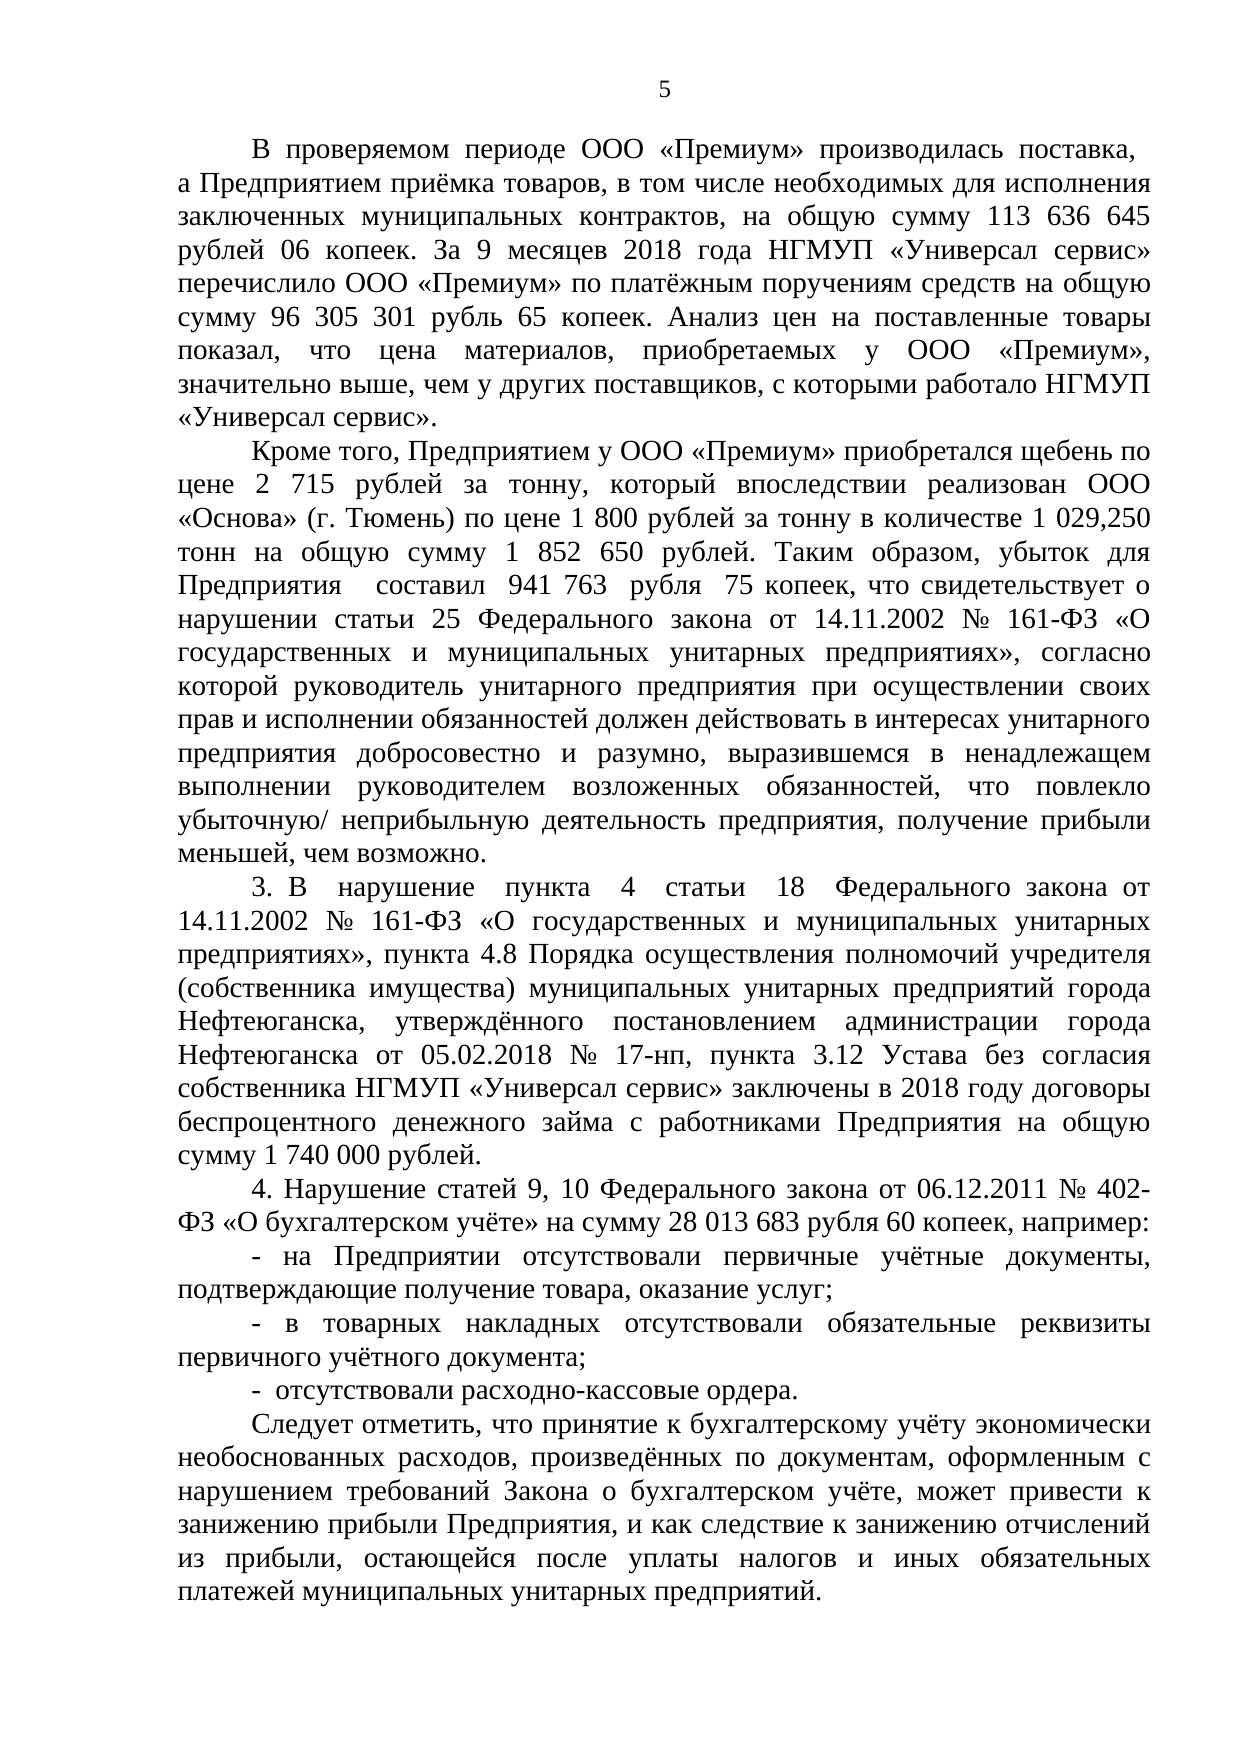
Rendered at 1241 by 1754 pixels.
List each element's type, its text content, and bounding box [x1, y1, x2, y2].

text В проверяемом периоде ООО «Премиум» производилась поставка, а Предприятием приёмка товаров, в том числе необходимых для исполнения заключенных муниципальных контрактов, на общую сумму 113 636 645 рублей 06 копеек. За 9 месяцев 2018 года НГМУП «Универсал сервис» перечислило ООО «Премиум» по платёжным поручениям средств на общую сумму 96 305 301 рубль 65 копеек. Анализ цен на поставленные товары показал, что цена материалов, приобретаемых у ООО «Премиум», значительно выше, чем у других поставщиков, с которыми работало НГМУП «Универсал сервис». [177, 131, 1152, 433]
text 3. В нарушение пункта 4 статьи 18 Федерального закона от 14.11.2002 № 161-ФЗ «О государственных и муниципальных унитарных предприятиях», пункта 4.8 Порядка осуществления полномочий учредителя (собственника имущества) муниципальных унитарных предприятий города Нефтеюганска, утверждённого постановлением администрации города Нефтеюганска от 05.02.2018 № 17-нп, пункта 3.12 Устава без согласия собственника НГМУП «Универсал сервис» заключены в 2018 году договоры беспроцентного денежного займа с работниками Предприятия на общую сумму 1 740 000 рублей. [177, 869, 1152, 1171]
text Следует отметить, что принятие к бухгалтерскому учёту экономически необоснованных расходов, произведённых по документам, оформленным с нарушением требований Закона о бухгалтерском учёте, может привести к занижению прибыли Предприятия, и как следствие к занижению отчислений из прибыли, остающейся после уплаты налогов и иных обязательных платежей муниципальных унитарных предприятий. [177, 1406, 1152, 1607]
text 4. Нарушение статей 9, 10 Федерального закона от 06.12.2011 № 402-ФЗ «О бухгалтерском учёте» на сумму 28 013 683 рубля 60 копеек, например: [177, 1171, 1152, 1238]
text - в товарных накладных отсутствовали обязательные реквизиты первичного учётного документа; [177, 1305, 1152, 1372]
text - отсутствовали расходно-кассовые ордера. [177, 1372, 1152, 1406]
text Кроме того, Предприятием у ООО «Премиум» приобретался щебень по цене 2 715 рублей за тонну, который впоследствии реализован ООО «Основа» (г. Тюмень) по цене 1 800 рублей за тонну в количестве 1 029,250 тонн на общую сумму 1 852 650 рублей. Таким образом, убыток для Предприятия составил 941 763 рубля 75 копеек, что свидетельствует о нарушении статьи 25 Федерального закона от 14.11.2002 № 161-ФЗ «О государственных и муниципальных унитарных предприятиях», согласно которой руководитель унитарного предприятия при осуществлении своих прав и исполнении обязанностей должен действовать в интересах унитарного предприятия добросовестно и разумно, выразившемся в ненадлежащем выполнении руководителем возложенных обязанностей, что повлекло убыточную/ неприбыльную деятельность предприятия, получение прибыли меньшей, чем возможно. [177, 433, 1152, 869]
text - на Предприятии отсутствовали первичные учётные документы, подтверждающие получение товара, оказание услуг; [177, 1238, 1152, 1305]
